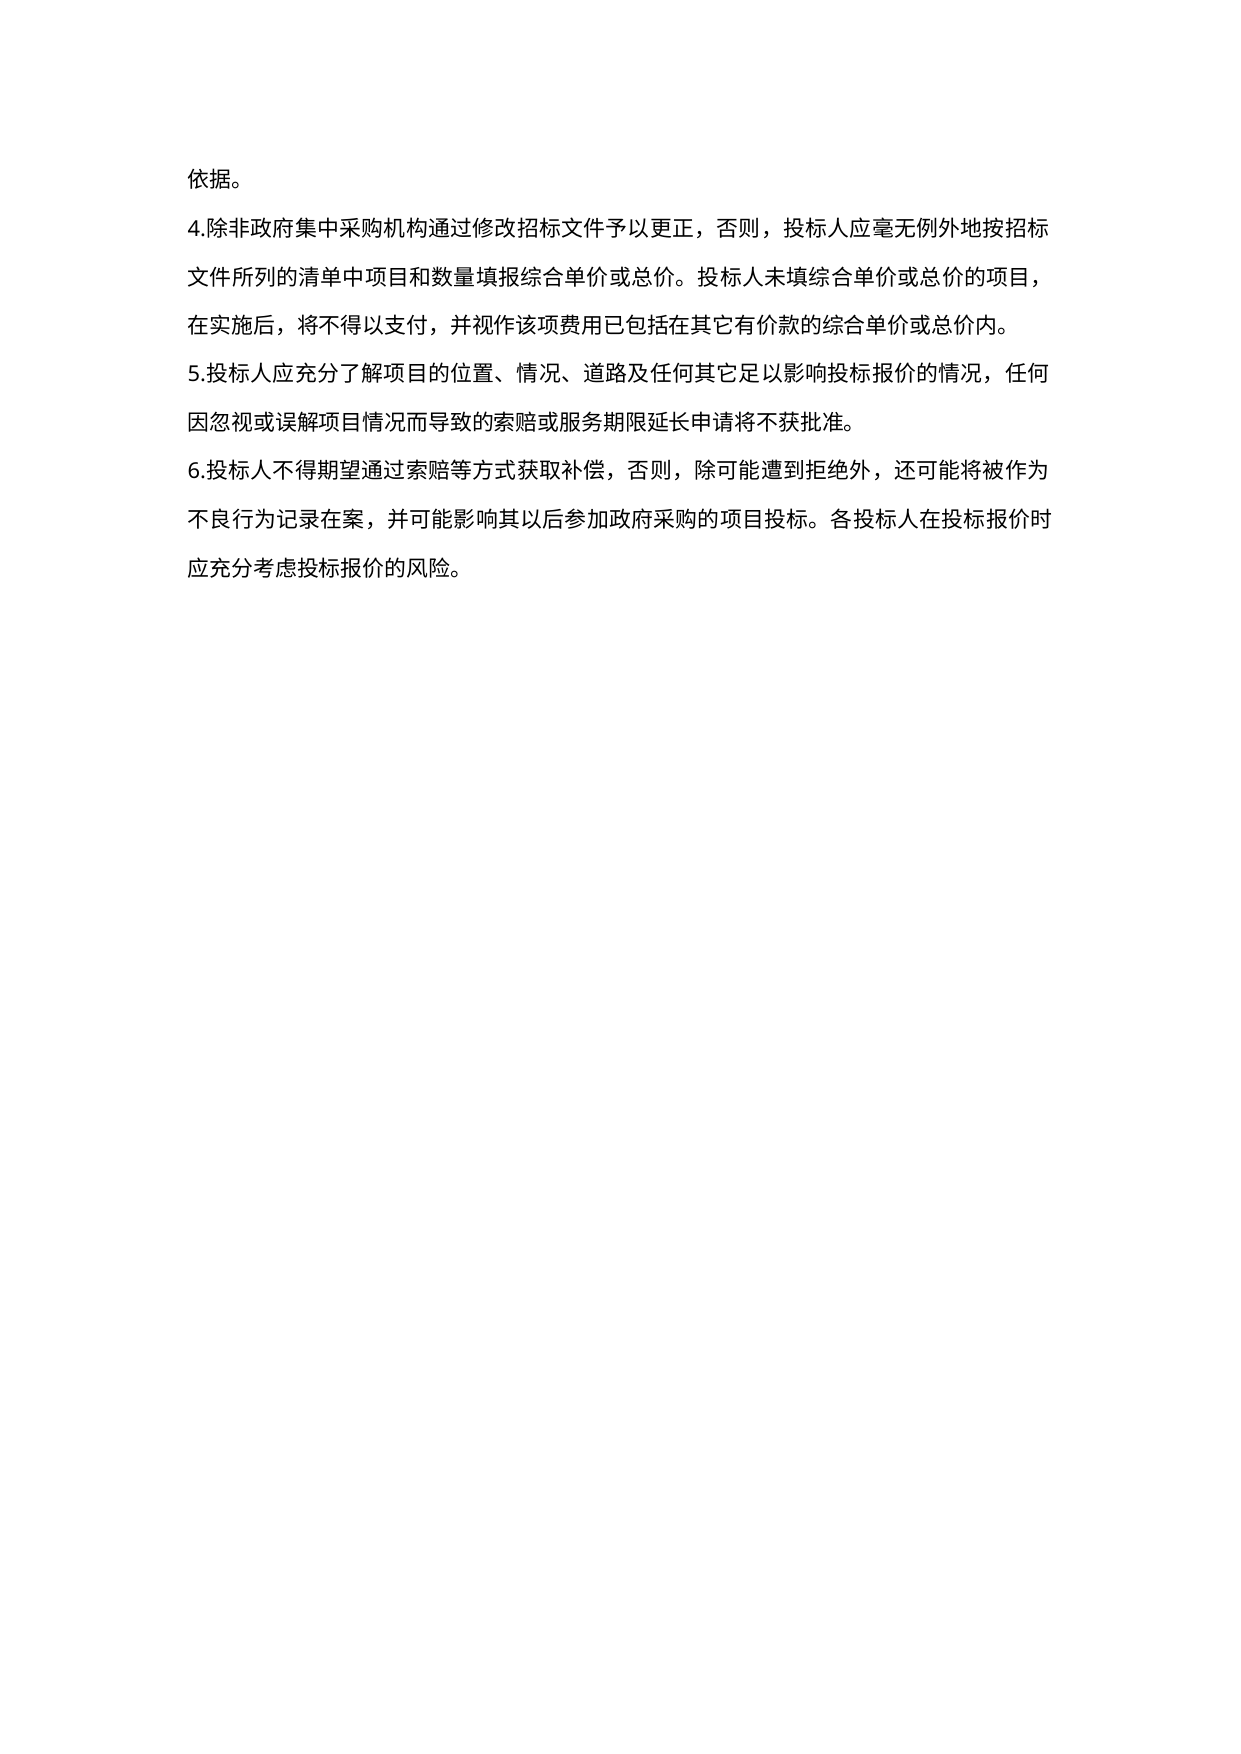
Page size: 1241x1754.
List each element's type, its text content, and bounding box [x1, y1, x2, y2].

text 5.投标人应充分了解项目的位置、情况、道路及任何其它足以影响投标报价的情况，任何因忽视或误解项目情况而导致的索赔或服务期限延长申请将不获批准。 [187, 356, 1053, 437]
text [187, 162, 1053, 194]
text 6.投标人不得期望通过索赔等方式获取补偿，否则，除可能遭到拒绝外，还可能将被作为不良行为记录在案，并可能影响其以后参加政府采购的项目投标。各投标人在投标报价时，应充分考虑投标报价的风险。 [187, 453, 1053, 583]
text 4.除非政府集中采购机构通过修改招标文件予以更正，否则，投标人应毫无例外地按招标文件所列的清单中项目和数量填报综合单价或总价。投标人未填综合单价或总价的项目，在实施后，将不得以支付，并视作该项费用已包括在其它有价款的综合单价或总价内。 [187, 210, 1053, 340]
